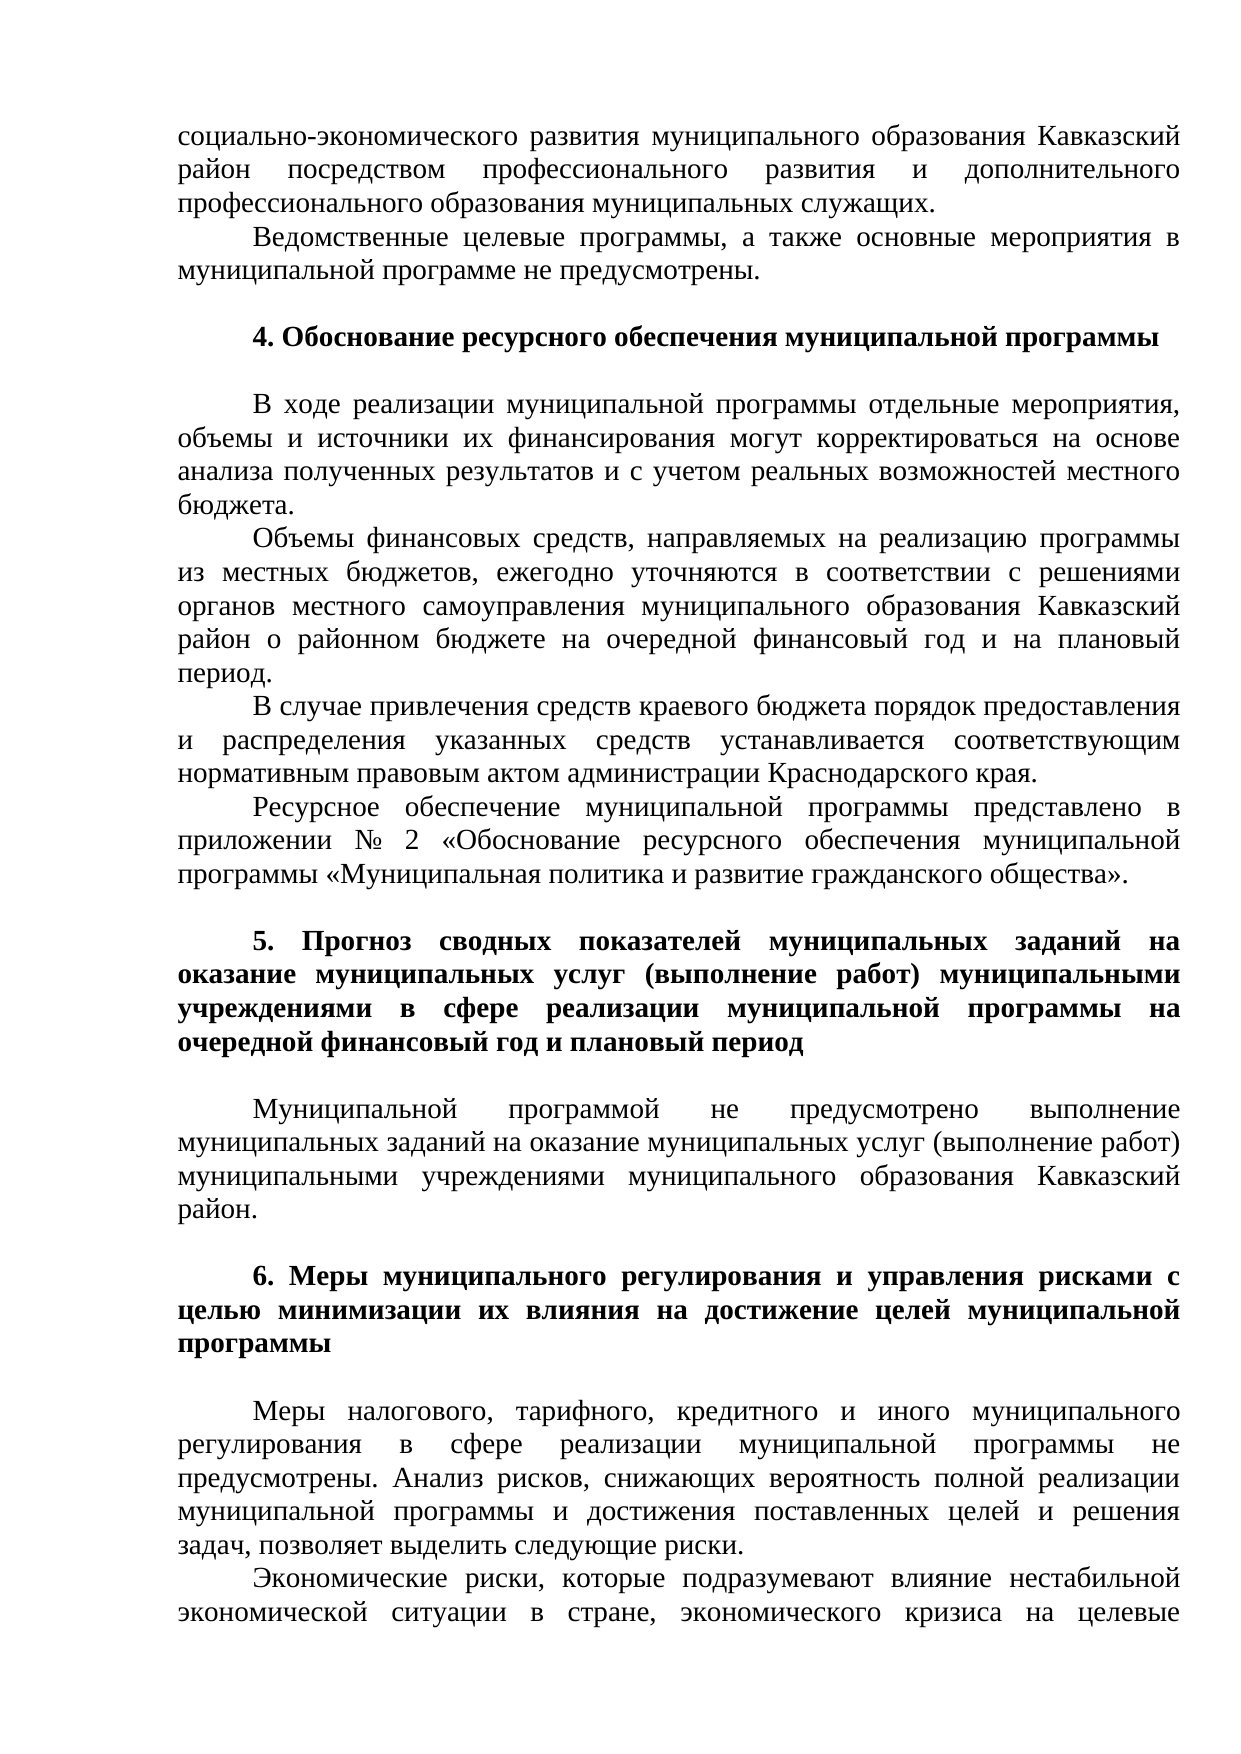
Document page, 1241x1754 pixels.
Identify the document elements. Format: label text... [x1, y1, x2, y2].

text Ресурсное обеспечение муниципальной программы представлено в приложении № 2 «Обоснование ресурсного обеспечения муниципальной программы «Муниципальная политика и развитие гражданского общества». [177, 789, 1181, 889]
text В ходе реализации муниципальной программы отдельные мероприятия, объемы и источники их финансирования могут корректироваться на основе анализа полученных результатов и с учетом реальных возможностей местного бюджета. [177, 386, 1181, 521]
text Меры налогового, тарифного, кредитного и иного муниципального регулирования в сфере реализации муниципальной программы не предусмотрены. Анализ рисков, снижающих вероятность полной реализации муниципальной программы и достижения поставленных целей и решения задач, позволяет выделить следующие риски. [177, 1393, 1181, 1560]
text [177, 1560, 1181, 1627]
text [177, 118, 1181, 219]
text Ведомственные целевые программы, а также основные мероприятия в муниципальной программе не предусмотрены. [177, 219, 1181, 286]
text Муниципальной программой не предусмотрено выполнение муниципальных заданий на оказание муниципальных услуг (выполнение работ) муниципальными учреждениями муниципального образования Кавказский район. [177, 1091, 1181, 1225]
text Объемы финансовых средств, направляемых на реализацию программы из местных бюджетов, ежегодно уточняются в соответствии с решениями органов местного самоуправления муниципального образования Кавказский район о районном бюджете на очередной финансовый год и на плановый период. [177, 521, 1181, 688]
text В случае привлечения средств краевого бюджета порядок предоставления и распределения указанных средств устанавливается соответствующим нормативным правовым актом администрации Краснодарского края. [177, 688, 1181, 789]
text 6. Меры муниципального регулирования и управления рисками с целью минимизации их влияния на достижение целей муниципальной программы [177, 1258, 1181, 1359]
text 4. Обоснование ресурсного обеспечения муниципальной программы [177, 319, 1181, 353]
text 5. Прогноз сводных показателей муниципальных заданий на оказание муниципальных услуг (выполнение работ) муниципальными учреждениями в сфере реализации муниципальной программы на очередной финансовый год и плановый период [177, 923, 1181, 1057]
